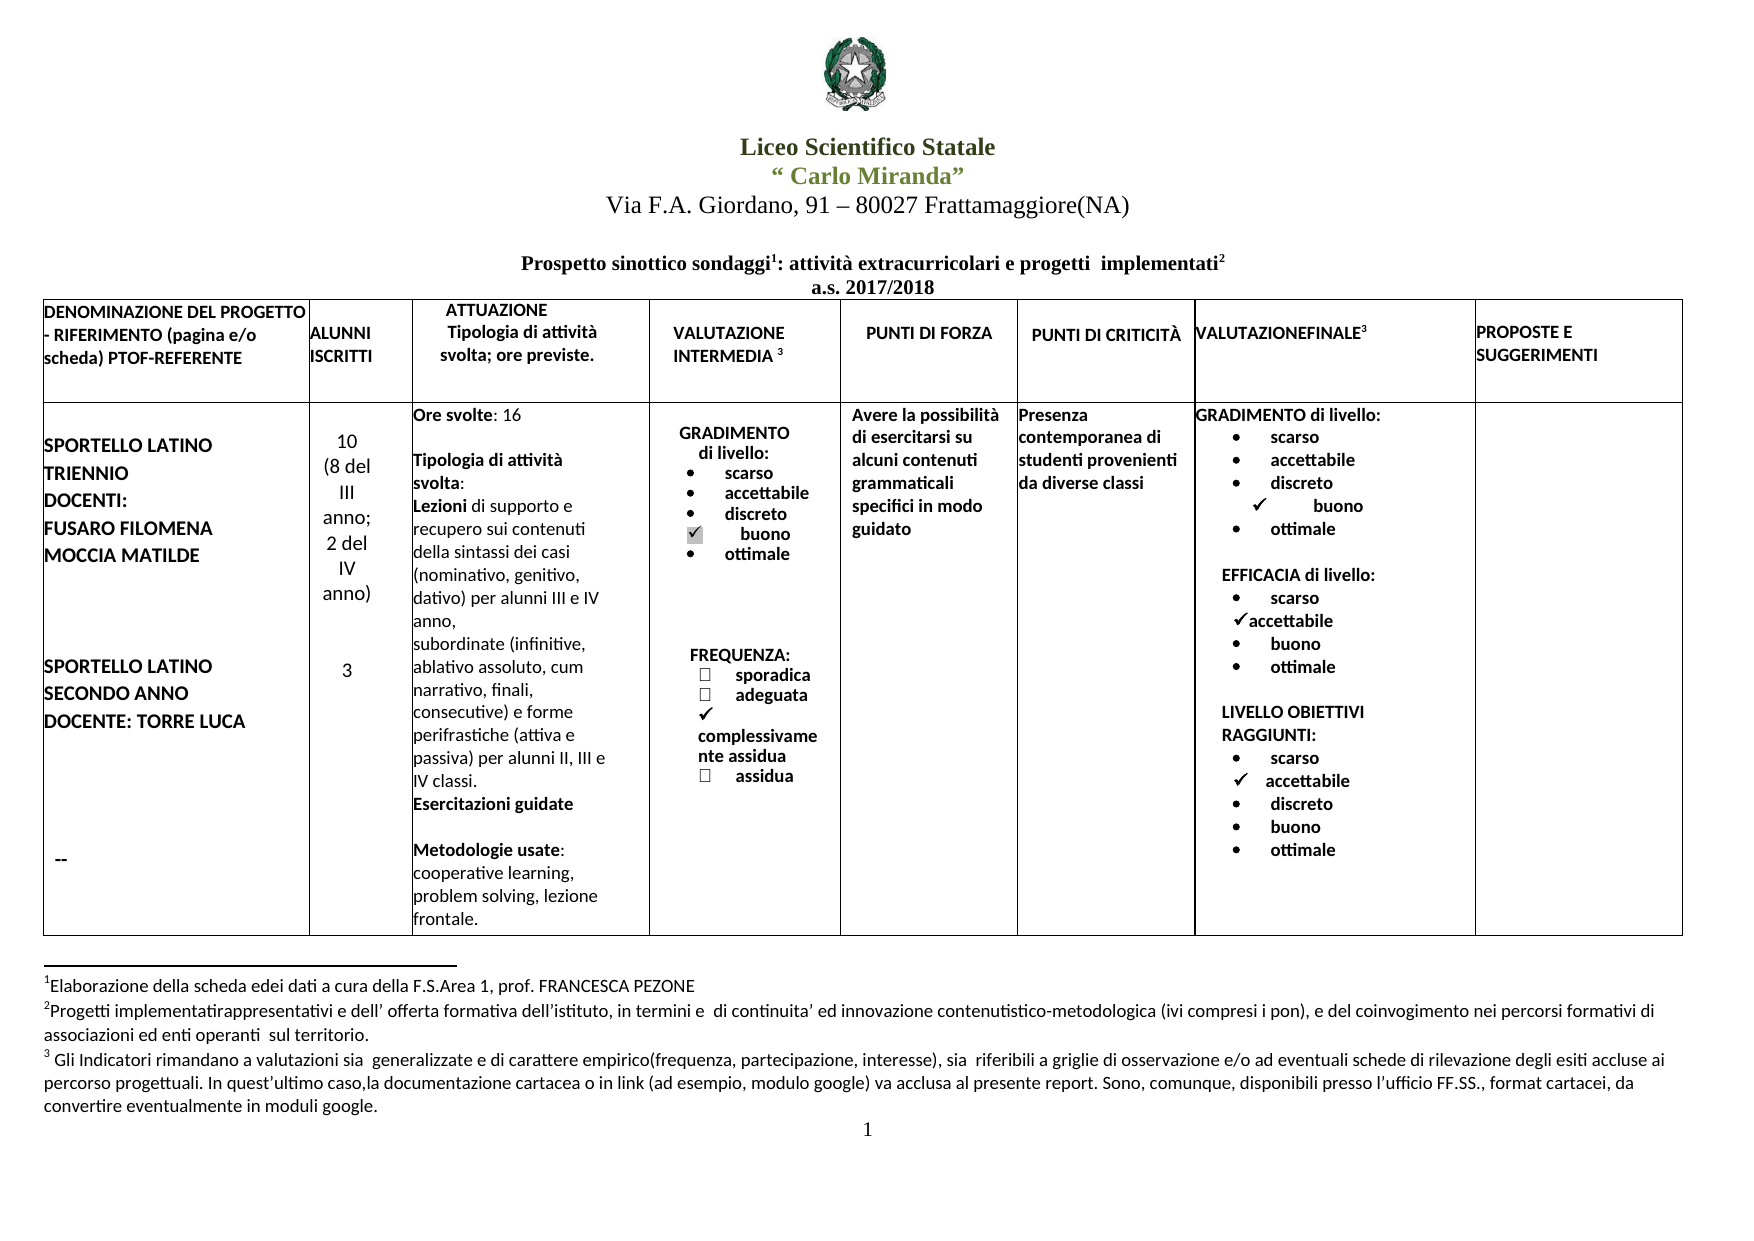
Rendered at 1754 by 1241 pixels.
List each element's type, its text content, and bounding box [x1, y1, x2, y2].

table_cell 10 (8 del III anno; 2 del IV anno) 3 [310, 403, 412, 935]
table_cell Presenza contemporanea di studenti provenienti da diverse classi [1018, 403, 1194, 935]
table_header VALUTAZIONE INTERMEDIA [650, 300, 840, 402]
table_cell Ore svolte: 16 Tipologia di attività svolta: Lezioni di supporto e recupero sui contenuti della sintassi dei casi (nominativo, genitivo, dativo) per alunni III e IV anno, subordinate (infinitive, ablativo assoluto, cum narrativo, finali, consecutive) e forme perifrastiche (attiva e passiva) per alunni II, III e IV classi. Esercitazioni guidate Metodologie usate: cooperative learning, problem solving, lezione frontale. [413, 403, 649, 935]
table_header Denominazione del progetto - riferimento (pagina e/o scheda) ptof-referente [44, 300, 309, 402]
table_header PUNTI DI CRITICITÀ [1018, 300, 1194, 402]
text a.s. 2017/2018 [54, 275, 1691, 299]
table_cell Avere la possibilità di esercitarsi su alcuni contenuti grammaticali specifici in modo guidato [841, 403, 1017, 935]
text Prospetto sinottico sondaggi: attività extracurricolari e progetti implementati [54, 251, 1691, 275]
table_header PUNTI DI FORZA [841, 300, 1017, 402]
picture [820, 37, 886, 110]
table_header ATTUAZIONE Tipologia di attività svolta; ore previste. [413, 300, 649, 402]
table_cell [1476, 403, 1682, 935]
table_cell GRADIMENTO di livello: scarso accettabile discreto  buono ottimale EFFICACIA di livello: scarso accettabile buono ottimale LIVELLO OBIETTIVI RAGGIUNTI: scarso accettabile discreto buono ottimale [1196, 403, 1475, 935]
table_header PROPOSTE E SUGGERIMENTI [1476, 300, 1682, 402]
table_header ALUNNI ISCRITTI [310, 300, 412, 402]
table_header VALUTAZIONEFINALE3 [1196, 300, 1475, 402]
table_cell GRADIMENTO di livello: scarso accettabile discreto buono ottimale FREQUENZA: sporadica adeguata complessivamente assidua assidua [650, 403, 840, 935]
table_cell SPORTELLO LATINO TRIENNIO DOCENTI: FUSARO FILOMENA MOCCIA MATILDE SPORTELLO LATINO SECONDO ANNO DOCENTE: TORRE LUCA -- [44, 403, 309, 935]
